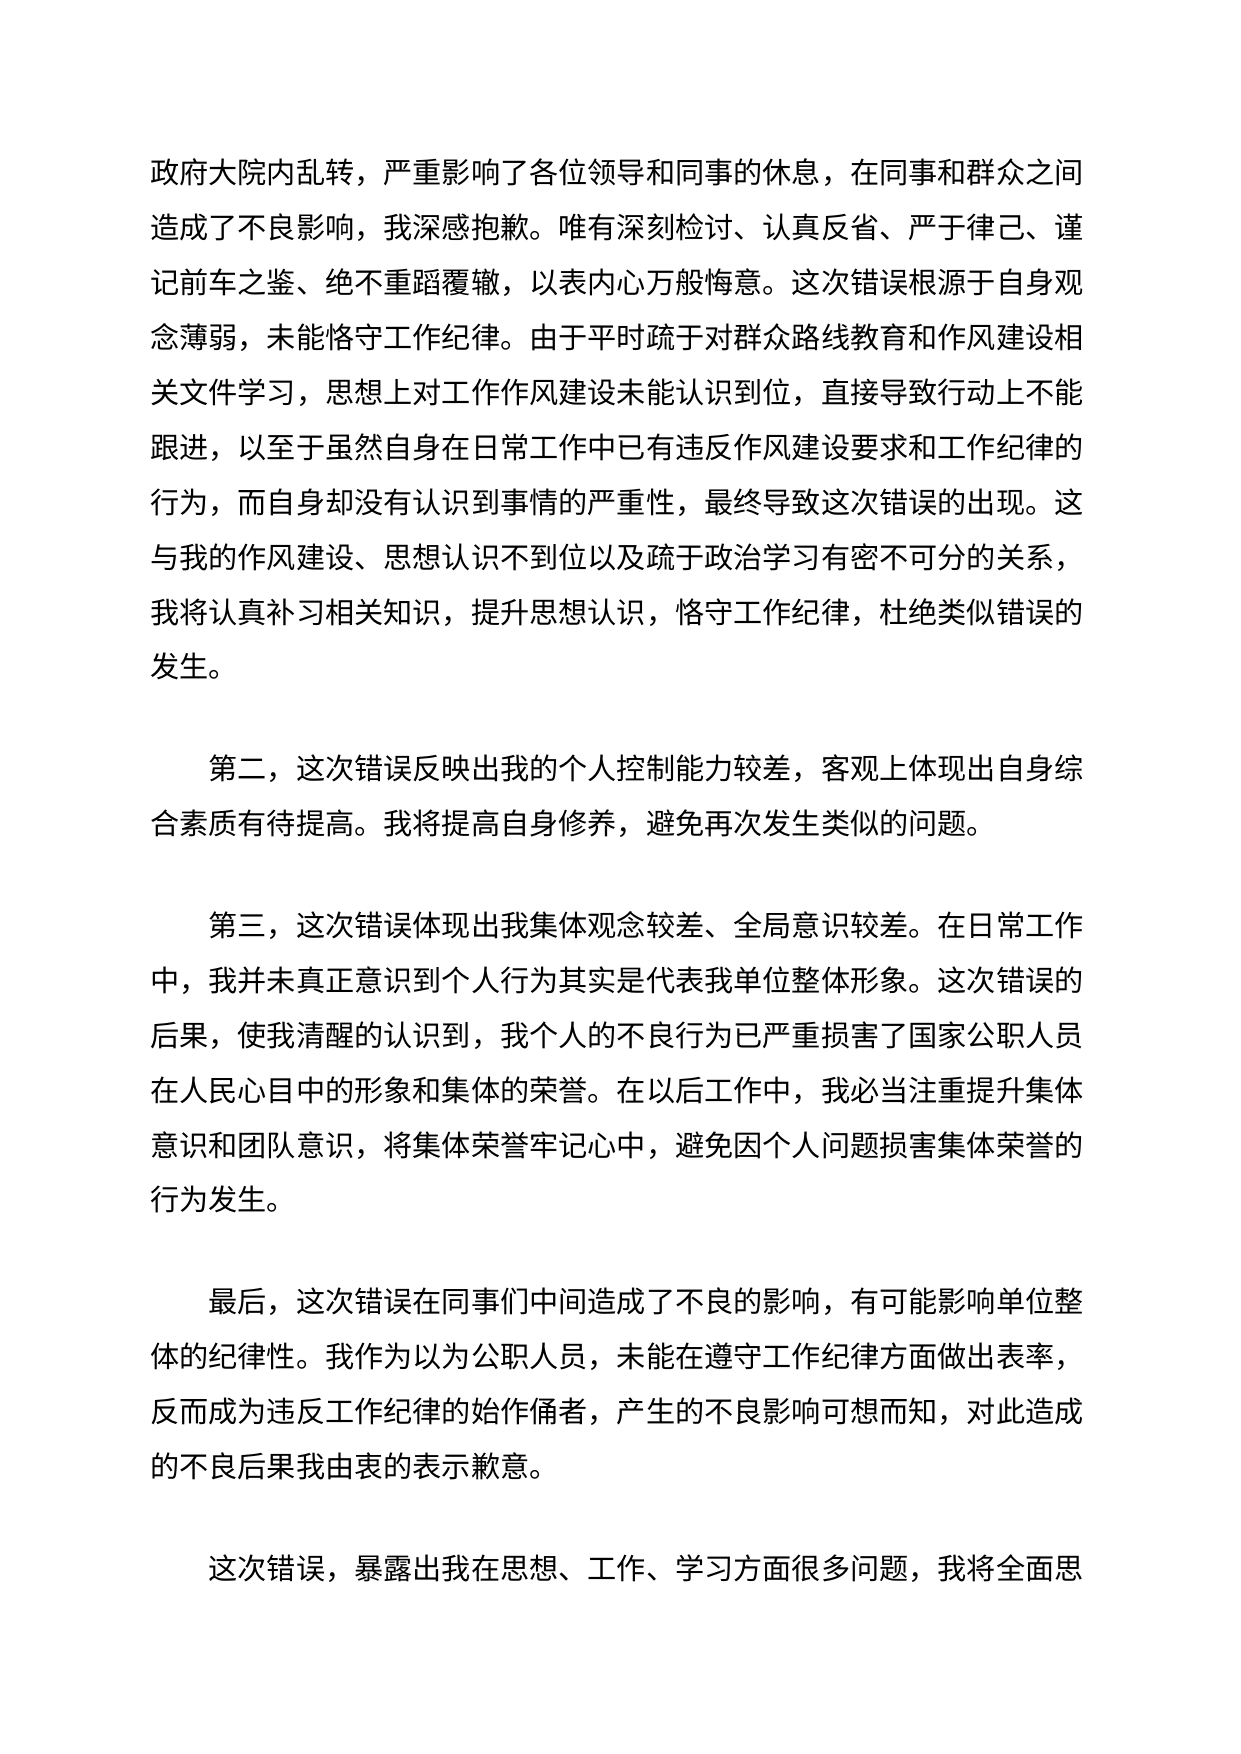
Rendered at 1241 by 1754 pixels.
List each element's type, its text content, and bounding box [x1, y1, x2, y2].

text 第二，这次错误反映出我的个人控制能力较差，客观上体现出自身综合素质有待提高。我将提高自身修养，避免再次发生类似的问题。 [150, 746, 1090, 843]
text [150, 1545, 1090, 1587]
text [150, 150, 1090, 686]
text 第三，这次错误体现出我集体观念较差、全局意识较差。在日常工作中，我并未真正意识到个人行为其实是代表我单位整体形象。这次错误的后果，使我清醒的认识到，我个人的不良行为已严重损害了国家公职人员在人民心目中的形象和集体的荣誉。在以后工作中，我必当注重提升集体意识和团队意识，将集体荣誉牢记心中，避免因个人问题损害集体荣誉的行为发生。 [150, 902, 1090, 1219]
text 最后，这次错误在同事们中间造成了不良的影响，有可能影响单位整体的纪律性。我作为以为公职人员，未能在遵守工作纪律方面做出表率，反而成为违反工作纪律的始作俑者，产生的不良影响可想而知，对此造成的不良后果我由衷的表示歉意。 [150, 1279, 1090, 1486]
